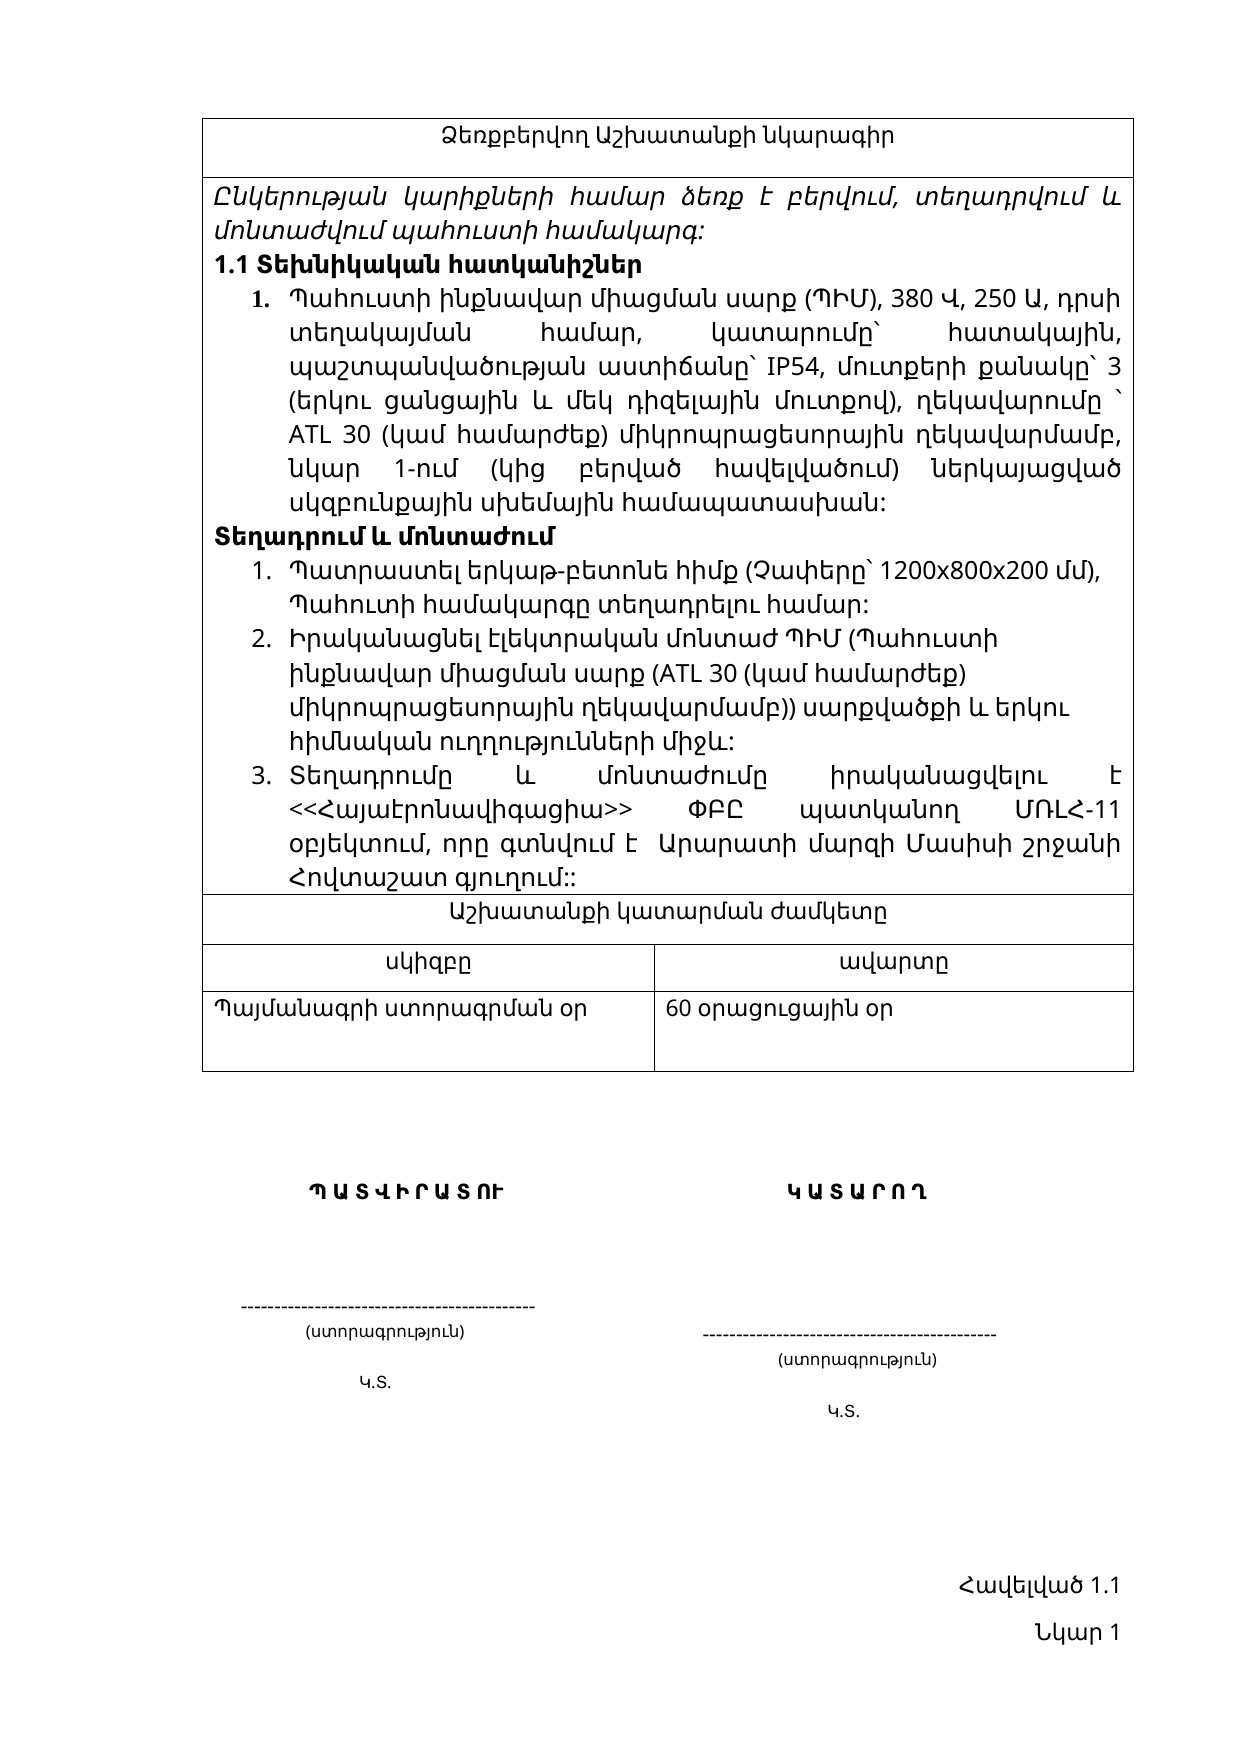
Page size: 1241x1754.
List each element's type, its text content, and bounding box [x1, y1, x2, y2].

table_cell 60 օրացուցային օր [655, 992, 1133, 1071]
table_header Պ Ա Տ Վ Ի Ր Ա Տ ՈՒ -------------------------------------------- (ստորագրություն) Կ.Տ. [170, 1177, 642, 1491]
table_cell Պայմանագրի ստորագրման օր [203, 992, 654, 1071]
table_cell սկիզբը [203, 945, 654, 991]
table_header Ձեռքբերվող Աշխատանքի նկարագիր [203, 119, 1133, 177]
table_header Կ Ա Տ Ա Ր Ո Ղ -------------------------------------------- (ստորագրություն) Կ.Տ. [642, 1177, 1071, 1491]
table_cell Աշխատանքի կատարման ժամկետը [203, 895, 1133, 944]
table_cell Ընկերության կարիքների համար ձեռք է բերվում, տեղադրվում և մոնտաժվում պահուստի համակարգ: 1.1 Տեխնիկական հատկանիշներ Պահուստի ինքնավար միացման սարք (ՊԻՄ), 380 Վ, 250 Ա, դրսի տեղակայման համար, կատարումը՝ հատակային, պաշտպանվածության աստիճանը՝ IP54, մուտքերի քանակը՝ 3 (երկու ցանցային և մեկ դիզելային մուտքով), ղեկավարումը ՝ ATL 30 (կամ համարժեք) միկրոպրացեսորային ղեկավարմամբ, նկար 1-ում (կից բերված հավելվածում) ներկայացված սկզբունքային սխեմային համապատասխան: Տեղադրում և մոնտաժում Պատրաստել երկաթ-բետոնե հիմք (Չափերը՝ 1200x800x200 մմ), Պահուտի համակարգը տեղադրելու համար: Իրականացնել էլեկտրական մոնտաժ ՊԻՄ (Պահուստի ինքնավար միացման սարք (ATL 30 (կամ համարժեք) միկրոպրացեսորային ղեկավարմամբ)) սարքվածքի և երկու հիմնական ուղղությունների միջև: Տեղադրումը և մոնտաժումը իրականացվելու է <<Հայաէրոնավիգացիա>> ՓԲԸ պատկանող ՄՌԼՀ-11 օբյեկտում, որը գտնվում է Արարատի մարզի Մասիսի շրջանի Հովտաշատ գյուղում:: [203, 178, 1133, 894]
text Հավելված 1.1 [174, 1569, 1122, 1600]
table_cell ավարտը [655, 945, 1133, 991]
text Նկար 1 [174, 1616, 1122, 1647]
